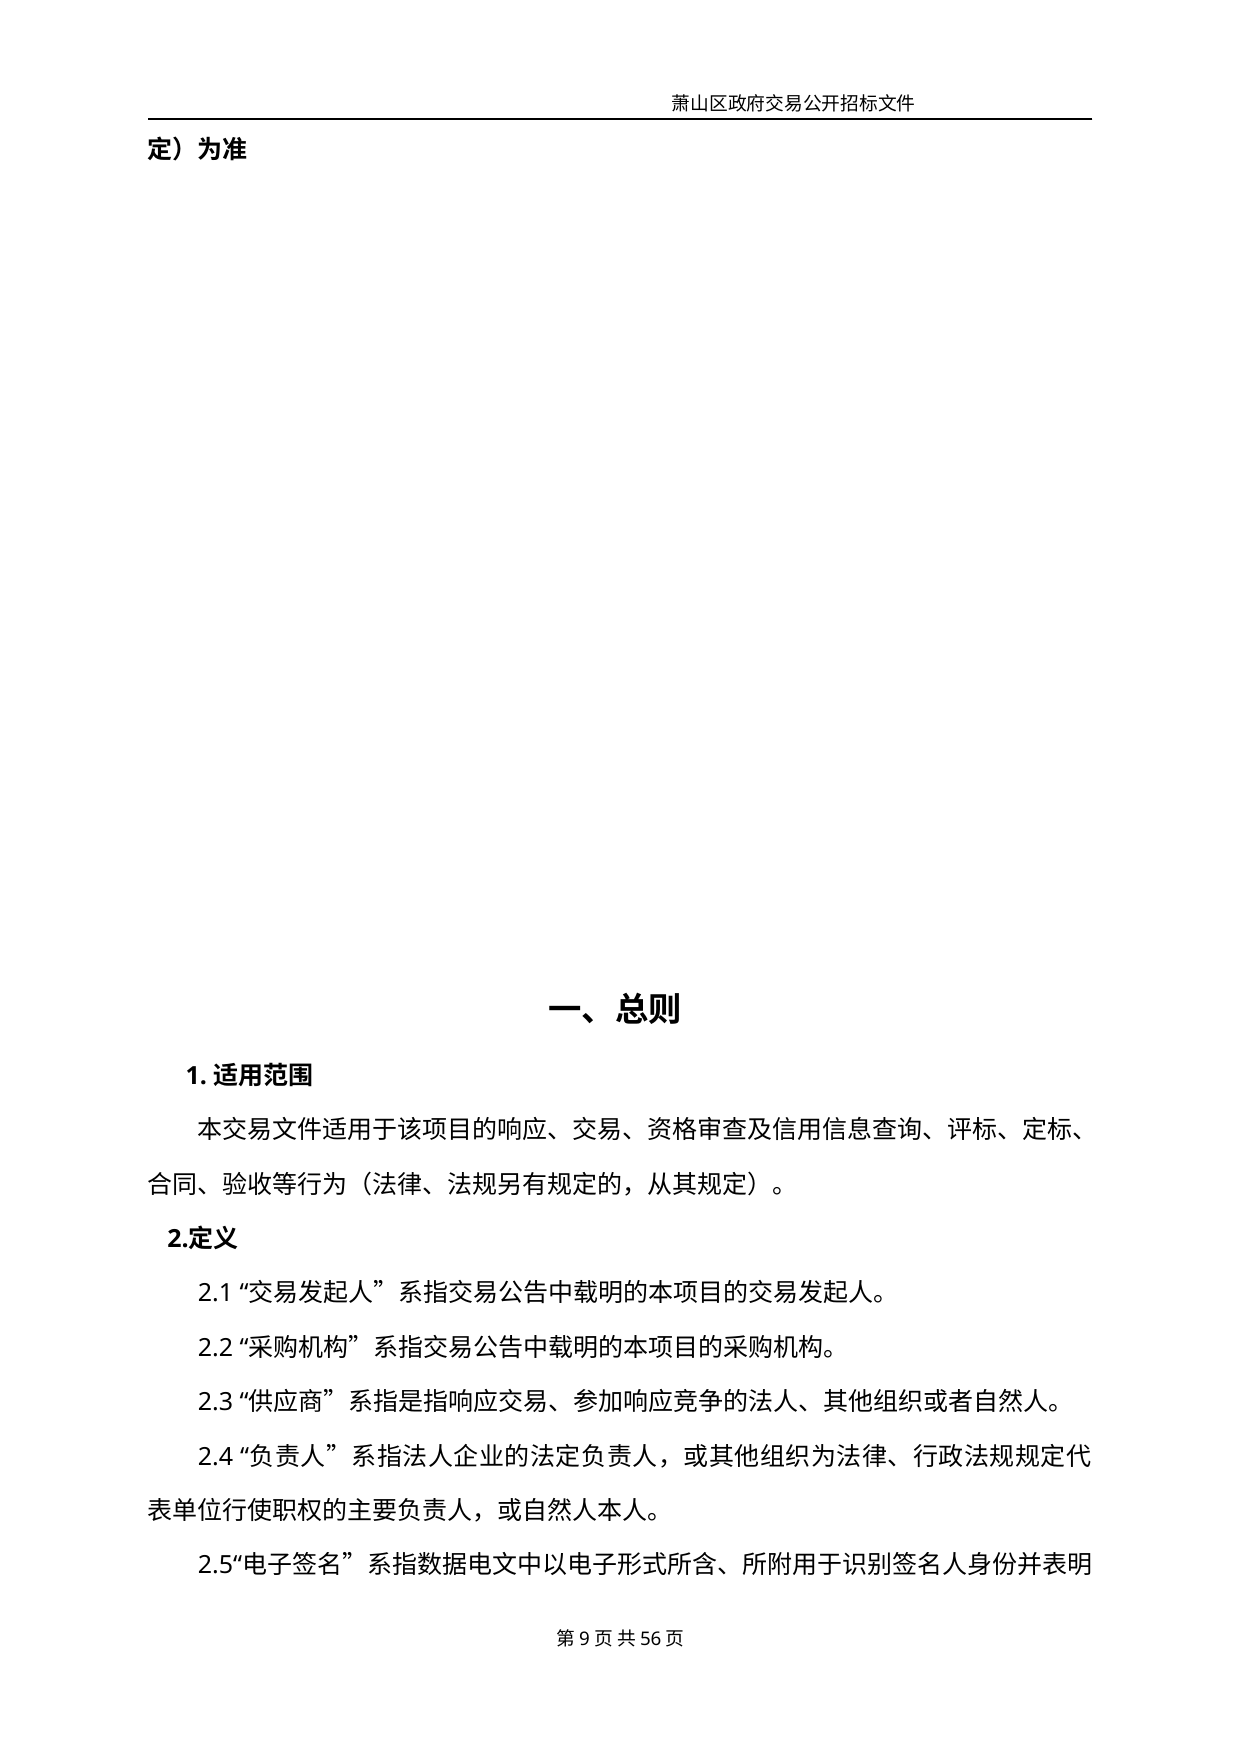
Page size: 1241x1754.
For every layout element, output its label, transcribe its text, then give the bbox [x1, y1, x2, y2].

text 本交易文件适用于该项目的响应、交易、资格审查及信用信息查询、评标、定标、合同、验收等行为（法律、法规另有规定的，从其规定）。 [148, 1110, 1092, 1200]
text 2.2 “采购机构”系指交易公告中载明的本项目的采购机构。 [148, 1327, 1092, 1363]
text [148, 1545, 1092, 1581]
text 2.定义 [148, 1218, 1092, 1255]
text 2.1 “交易发起人”系指交易公告中载明的本项目的交易发起人。 [148, 1273, 1092, 1309]
text 1. 适用范围 [148, 1055, 1092, 1092]
text 一、总则 [148, 983, 1092, 1031]
text 2.4 “负责人”系指法人企业的法定负责人，或其他组织为法律、行政法规规定代表单位行使职权的主要负责人，或自然人本人。 [148, 1436, 1092, 1527]
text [148, 130, 1092, 166]
text 2.3 “供应商”系指是指响应交易、参加响应竞争的法人、其他组织或者自然人。 [148, 1382, 1092, 1418]
